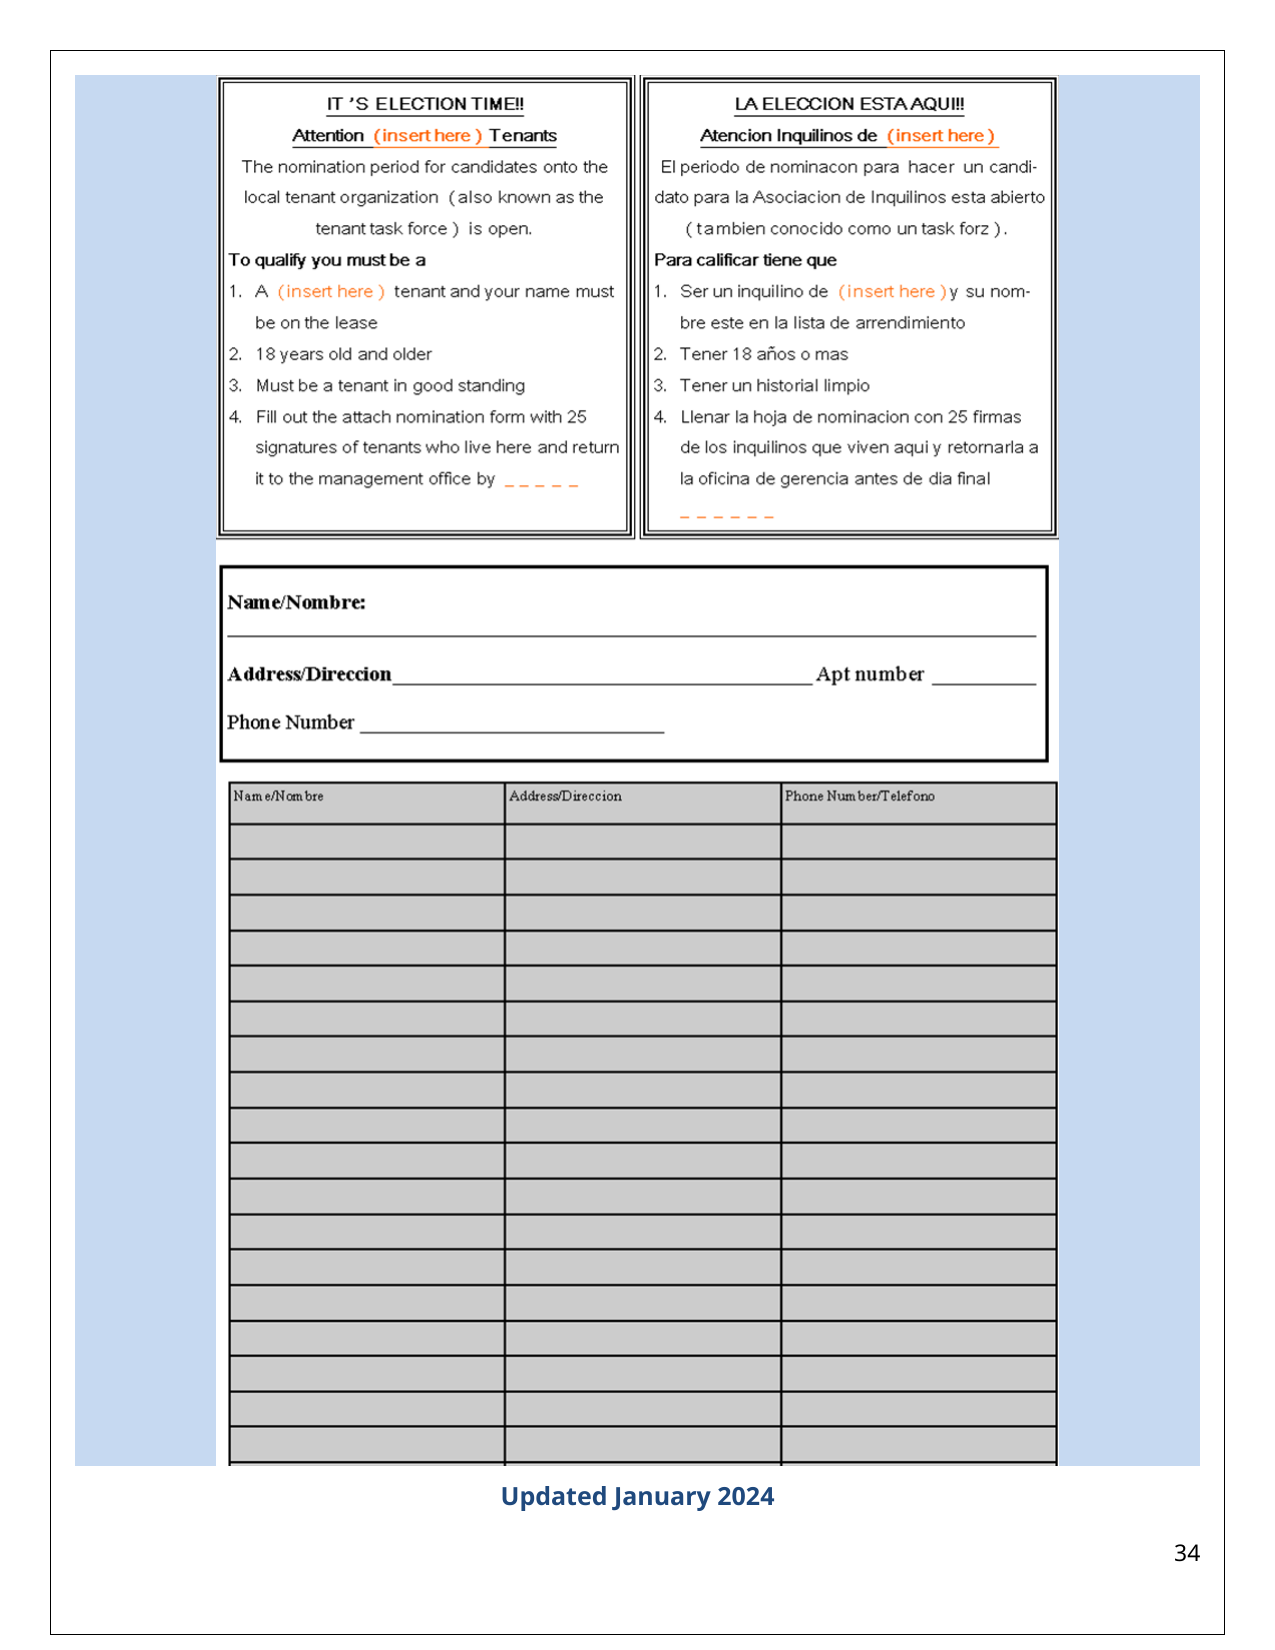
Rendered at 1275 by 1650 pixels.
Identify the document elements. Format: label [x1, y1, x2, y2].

picture [216, 75, 1059, 1466]
